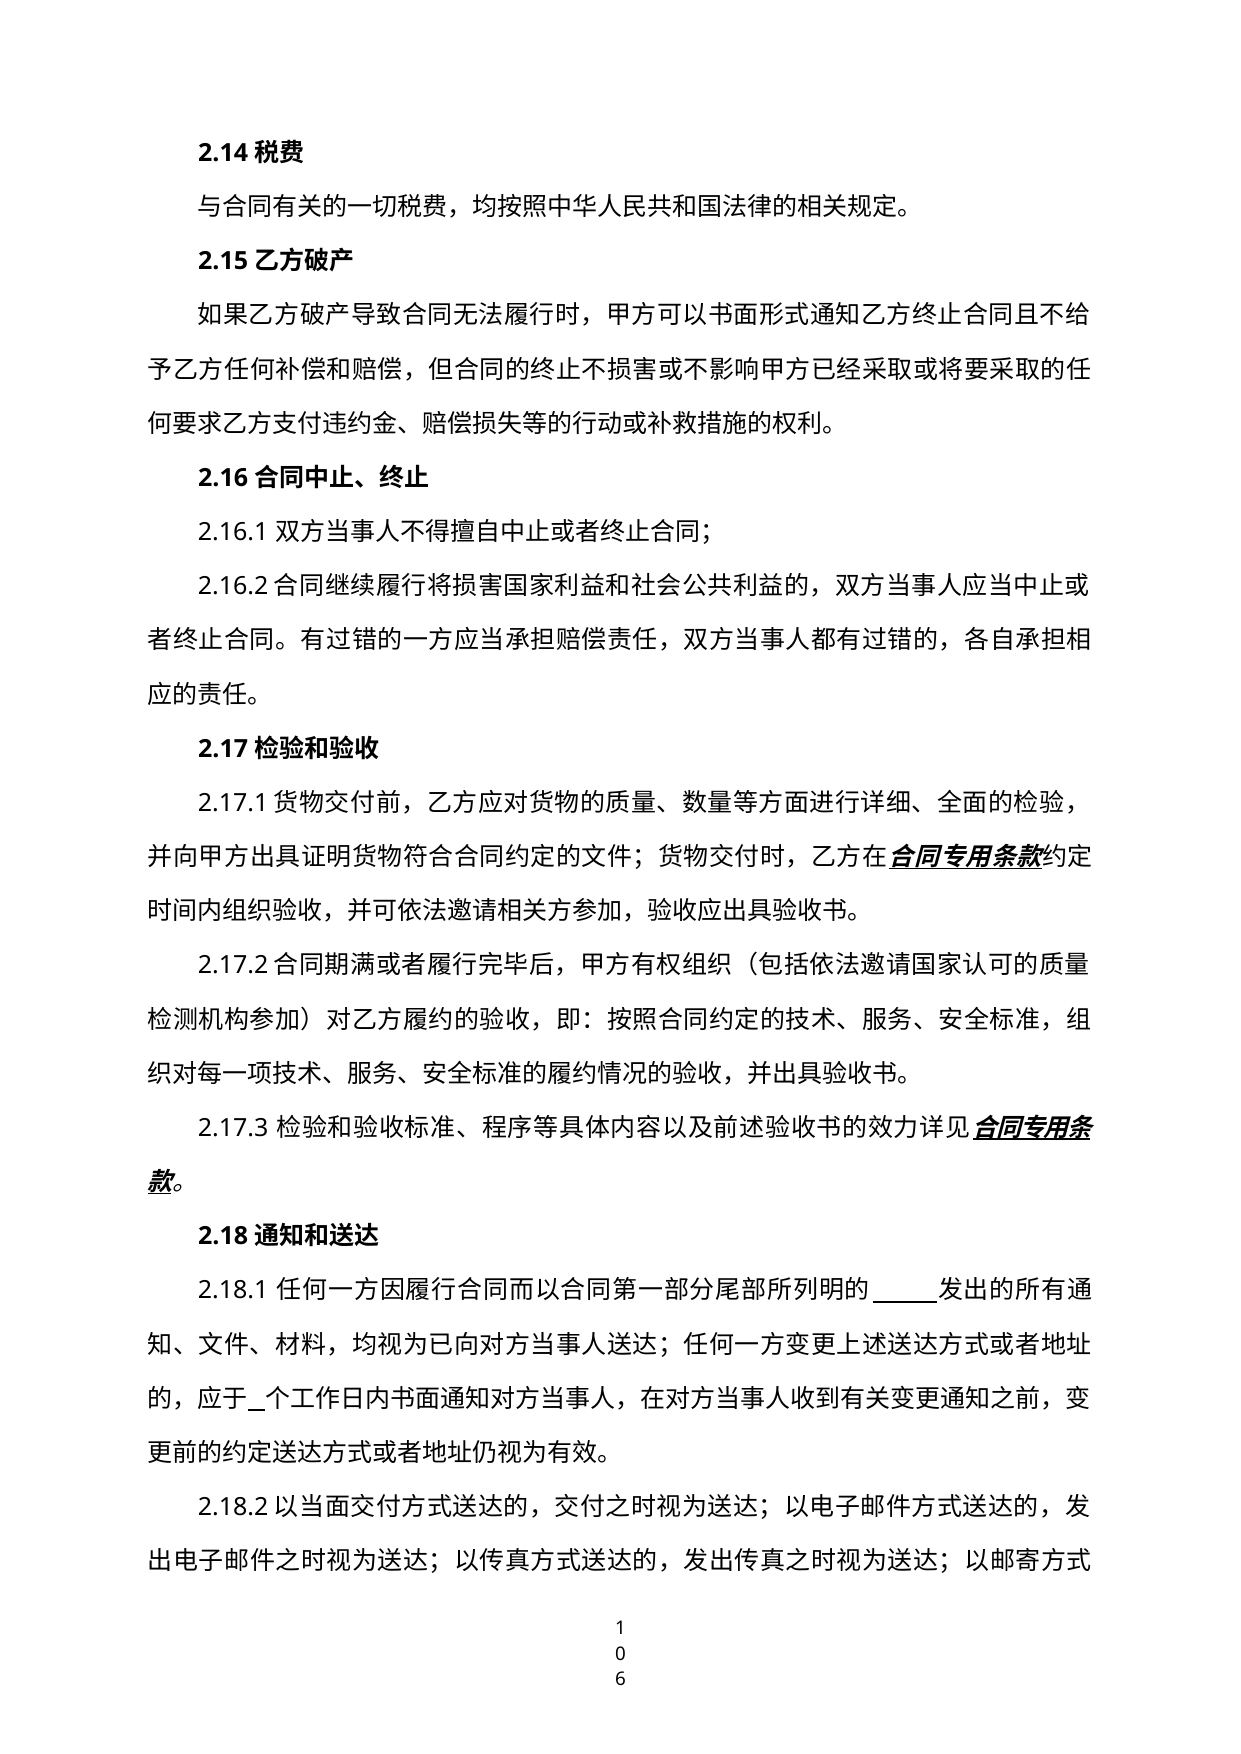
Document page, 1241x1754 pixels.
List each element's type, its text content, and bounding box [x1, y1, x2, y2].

text 2.17.3 检验和验收标准、程序等具体内容以及前述验收书的效力详见合同专用条款。 [148, 1093, 1093, 1201]
text 与合同有关的一切税费，均按照中华人民共和国法律的相关规定。 [148, 172, 1093, 226]
text 如果乙方破产导致合同无法履行时，甲方可以书面形式通知乙方终止合同且不给予乙方任何补偿和赔偿，但合同的终止不损害或不影响甲方已经采取或将要采取的任何要求乙方支付违约金、赔偿损失等的行动或补救措施的权利。 [148, 281, 1093, 443]
text 2.18 通知和送达 [148, 1201, 1093, 1256]
text 2.16 合同中止、终止 [148, 443, 1093, 497]
text 2.17 检验和验收 [148, 714, 1093, 768]
text 2.16.1 双方当事人不得擅自中止或者终止合同； [148, 497, 1093, 551]
text 2.17.1货物交付前，乙方应对货物的质量、数量等方面进行详细、全面的检验，并向甲方出具证明货物符合合同约定的文件；货物交付时，乙方在合同专用条款约定时间内组织验收，并可依法邀请相关方参加，验收应出具验收书。 [148, 768, 1093, 931]
text 2.16.2合同继续履行将损害国家利益和社会公共利益的，双方当事人应当中止或者终止合同。有过错的一方应当承担赔偿责任，双方当事人都有过错的，各自承担相应的责任。 [148, 551, 1093, 714]
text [148, 1472, 1093, 1581]
text 2.15 乙方破产 [148, 226, 1093, 281]
text 2.18.1 任何一方因履行合同而以合同第一部分尾部所列明的 发出的所有通知、文件、材料，均视为已向对方当事人送达；任何一方变更上述送达方式或者地址的，应于 个工作日内书面通知对方当事人，在对方当事人收到有关变更通知之前，变更前的约定送达方式或者地址仍视为有效。 [148, 1256, 1093, 1472]
text 2.17.2合同期满或者履行完毕后，甲方有权组织（包括依法邀请国家认可的质量检测机构参加）对乙方履约的验收，即：按照合同约定的技术、服务、安全标准，组织对每一项技术、服务、安全标准的履约情况的验收，并出具验收书。 [148, 931, 1093, 1093]
text 2.14 税费 [148, 118, 1093, 172]
